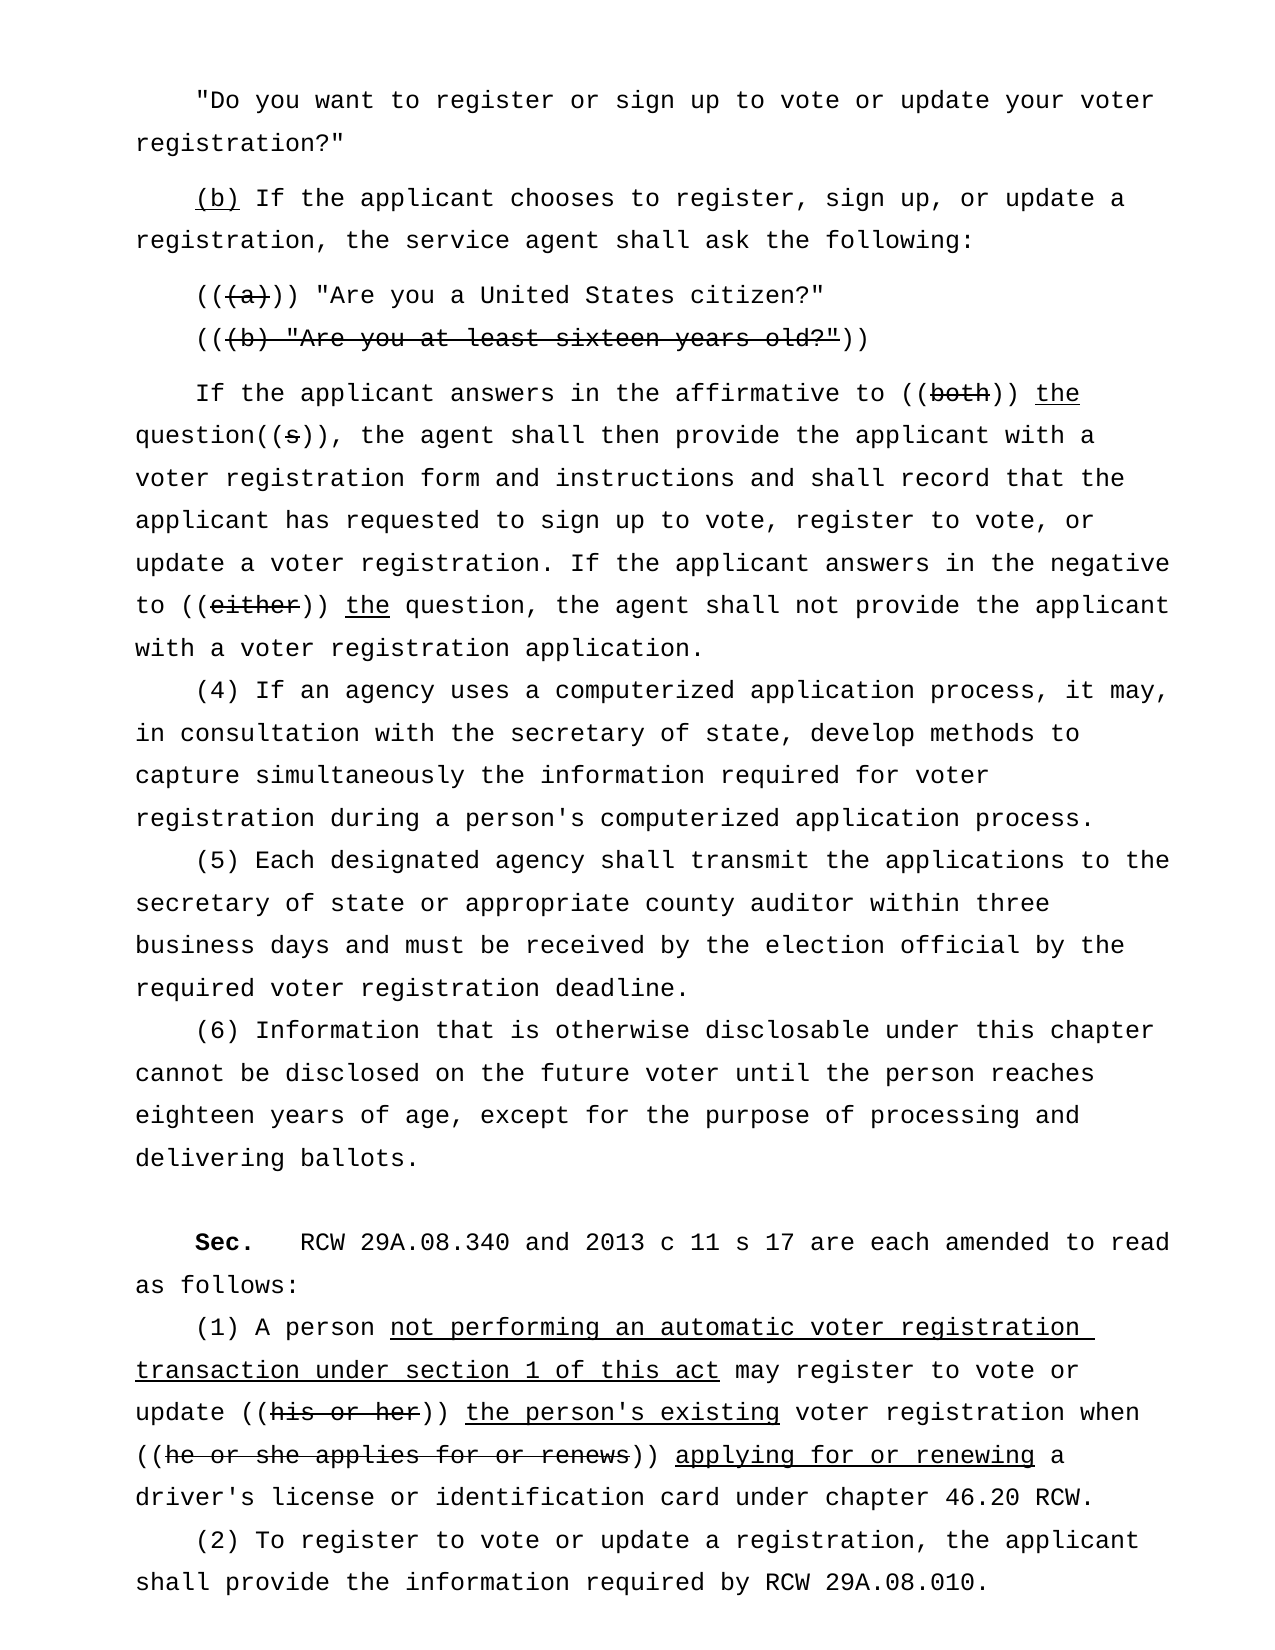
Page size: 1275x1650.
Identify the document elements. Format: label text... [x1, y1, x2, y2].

text (b) If the applicant chooses to register, sign up, or update a registration, the service agent shall ask the following: [135, 172, 1170, 257]
text Sec. RCW 29A.08.340 and 2013 c 11 s 17 are each amended to read as follows: [135, 1217, 1170, 1302]
text (6) Information that is otherwise disclosable under this chapter cannot be disclosed on the future voter until the person reaches eighteen years of age, except for the purpose of processing and delivering ballots. [135, 1005, 1170, 1175]
text If the applicant answers in the affirmative to ((both)) the question((s)), the agent shall then provide the applicant with a voter registration form and instructions and shall record that the applicant has requested to sign up to vote, register to vote, or update a voter registration. If the applicant answers in the negative to ((either)) the question, the agent shall not provide the applicant with a voter registration application. [135, 367, 1170, 665]
text (((a))) "Are you a United States citizen?" [135, 270, 1170, 312]
text (2) To register to vote or update a registration, the applicant shall provide the information required by RCW 29A.08.010. [135, 1514, 1170, 1599]
text (5) Each designated agency shall transmit the applications to the secretary of state or appropriate county auditor within three business days and must be received by the election official by the required voter registration deadline. [135, 835, 1170, 1005]
text "Do you want to register or sign up to vote or update your voter registration?" [135, 75, 1170, 160]
text (1) A person not performing an automatic voter registration transaction under section 1 of this act may register to vote or update ((his or her)) the person's existing voter registration when ((he or she applies for or renews)) applying for or renewing a driver's license or identification card under chapter 46.20 RCW. [135, 1302, 1170, 1514]
text (4) If an agency uses a computerized application process, it may, in consultation with the secretary of state, develop methods to capture simultaneously the information required for voter registration during a person's computerized application process. [135, 665, 1170, 835]
text (((b) "Are you at least sixteen years old?")) [135, 312, 1170, 355]
